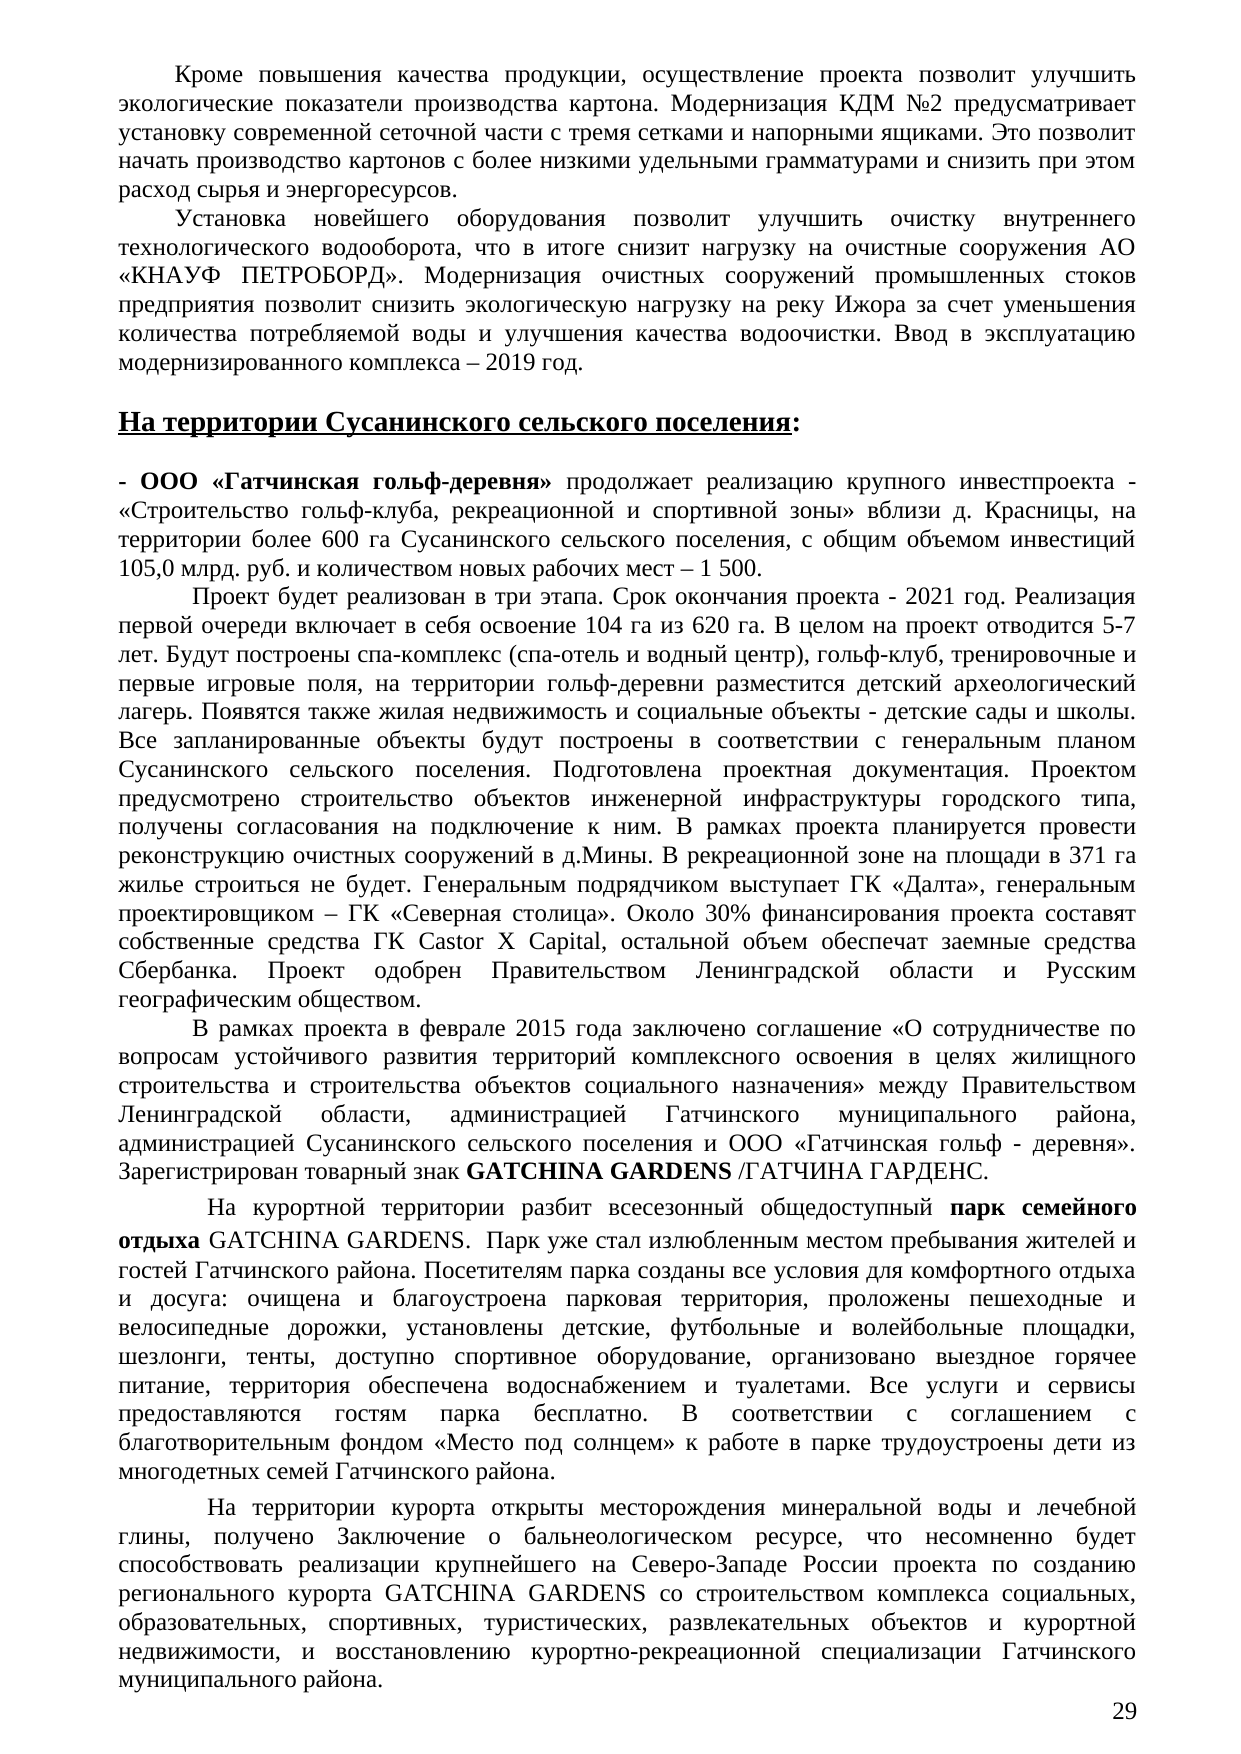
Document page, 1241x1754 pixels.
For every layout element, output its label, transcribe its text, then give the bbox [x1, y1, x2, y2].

text На курортной территории разбит всесезонный общедоступный парк семейного отдыха GATCHINA GARDENS. Парк уже стал излюбленным местом пребывания жителей и гостей Гатчинского района. Посетителям парка созданы все условия для комфортного отдыха и досуга: очищена и благоустроена парковая территория, проложены пешеходные и велосипедные дорожки, установлены детские, футбольные и волейбольные площадки, шезлонги, тенты, доступно спортивное оборудование, организовано выездное горячее питание, территория обеспечена водоснабжением и туалетами. Все услуги и сервисы предоставляются гостям парка бесплатно. В соответствии с соглашением с благотворительным фондом «Место под солнцем» к работе в парке трудоустроены дети из многодетных семей Гатчинского района. [118, 1192, 1137, 1485]
text На территории курорта открыты месторождения минеральной воды и лечебной глины, получено Заключение о бальнеологическом ресурсе, что несомненно будет способствовать реализации крупнейшего на Северо-Западе России проекта по созданию регионального курорта GATCHINA GARDENS со строительством комплекса социальных, образовательных, спортивных, туристических, развлекательных объектов и курортной недвижимости, и восстановлению курортно-рекреационной специализации Гатчинского муниципального района. [118, 1492, 1137, 1693]
text На территории Сусанинского сельского поселения: [118, 404, 1137, 438]
text - ООО «Гатчинская гольф-деревня» продолжает реализацию крупного инвестпроекта - «Строительство гольф-клуба, рекреационной и спортивной зоны» вблизи д. Красницы, на территории более 600 га Сусанинского сельского поселения, с общим объемом инвестиций 105,0 млрд. руб. и количеством новых рабочих мест – 1 500. [118, 466, 1137, 581]
text Установка новейшего оборудования позволит улучшить очистку внутреннего технологического водооборота, что в итоге снизит нагрузку на очистные сооружения АО «КНАУФ ПЕТРОБОРД». Модернизация очистных сооружений промышленных стоков предприятия позволит снизить экологическую нагрузку на реку Ижора за счет уменьшения количества потребляемой воды и улучшения качества водоочистки. Ввод в эксплуатацию модернизированного комплекса – 2019 год. [118, 203, 1137, 375]
text В рамках проекта в феврале 2015 года заключено соглашение «О сотрудничестве по вопросам устойчивого развития территорий комплексного освоения в целях жилищного строительства и строительства объектов социального назначения» между Правительством Ленинградской области, администрацией Гатчинского муниципального района, администрацией Сусанинского сельского поселения и ООО «Гатчинская гольф - деревня». Зарегистрирован товарный знак GATCHINA GARDENS /ГАТЧИНА ГАРДЕНС. [118, 1013, 1137, 1185]
text Проект будет реализован в три этапа. Срок окончания проекта - 2021 год. Реализация первой очереди включает в себя освоение 104 га из 620 га. В целом на проект отводится 5-7 лет. Будут построены спа-комплекс (спа-отель и водный центр), гольф-клуб, тренировочные и первые игровые поля, на территории гольф-деревни разместится детский археологический лагерь. Появятся также жилая недвижимость и социальные объекты - детские сады и школы. Все запланированные объекты будут построены в соответствии с генеральным планом Сусанинского сельского поселения. Подготовлена проектная документация. Проектом предусмотрено строительство объектов инженерной инфраструктуры городского типа, получены согласования на подключение к ним. В рамках проекта планируется провести реконструкцию очистных сооружений в д.Мины. В рекреационной зоне на площади в 371 га жилье строиться не будет. Генеральным подрядчиком выступает ГК «Далта», генеральным проектировщиком – ГК «Северная столица». Около 30% финансирования проекта составят собственные средства ГК Castor X Capital, остальной объем обеспечат заемные средства Сбербанка. Проект одобрен Правительством Ленинградской области и Русским географическим обществом. [118, 581, 1137, 1013]
text Кроме повышения качества продукции, осуществление проекта позволит улучшить экологические показатели производства картона. Модернизация КДМ №2 предусматривает установку современной сеточной части с тремя сетками и напорными ящиками. Это позволит начать производство картонов с более низкими удельными грамматурами и снизить при этом расход сырья и энергоресурсов. [118, 59, 1137, 203]
